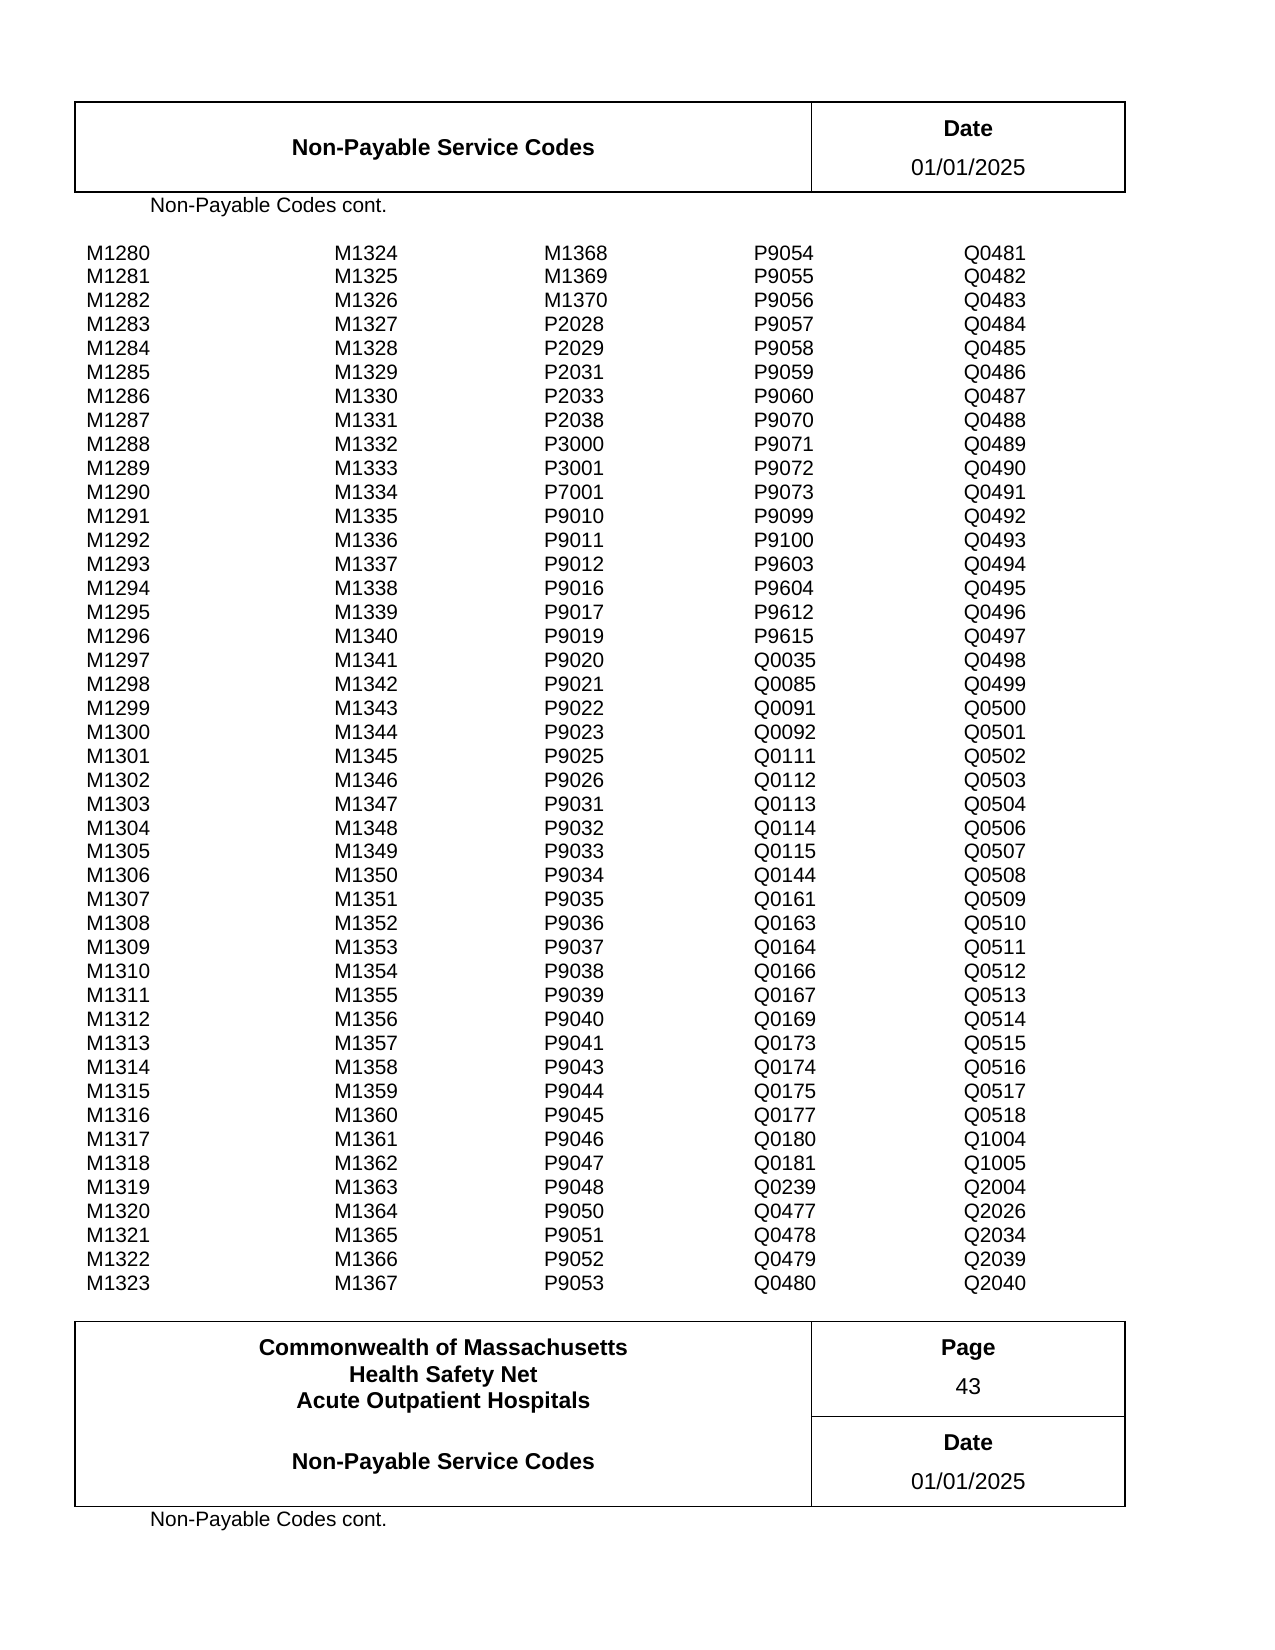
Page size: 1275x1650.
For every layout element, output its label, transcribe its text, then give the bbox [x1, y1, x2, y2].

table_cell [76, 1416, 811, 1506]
text Non-Payable Codes cont. [150, 192, 1275, 216]
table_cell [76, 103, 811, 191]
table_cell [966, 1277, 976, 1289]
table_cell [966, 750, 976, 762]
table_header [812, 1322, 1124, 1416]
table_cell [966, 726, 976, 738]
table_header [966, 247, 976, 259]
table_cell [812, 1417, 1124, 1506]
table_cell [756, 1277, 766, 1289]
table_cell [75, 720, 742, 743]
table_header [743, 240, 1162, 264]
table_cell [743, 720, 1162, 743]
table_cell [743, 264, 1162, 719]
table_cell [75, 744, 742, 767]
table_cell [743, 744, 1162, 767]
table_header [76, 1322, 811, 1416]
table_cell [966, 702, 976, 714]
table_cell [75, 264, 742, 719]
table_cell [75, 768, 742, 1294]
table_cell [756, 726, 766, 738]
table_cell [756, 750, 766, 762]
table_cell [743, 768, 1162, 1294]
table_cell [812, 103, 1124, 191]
text Non-Payable Codes cont. [150, 1507, 1275, 1531]
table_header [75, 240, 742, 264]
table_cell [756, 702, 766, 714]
